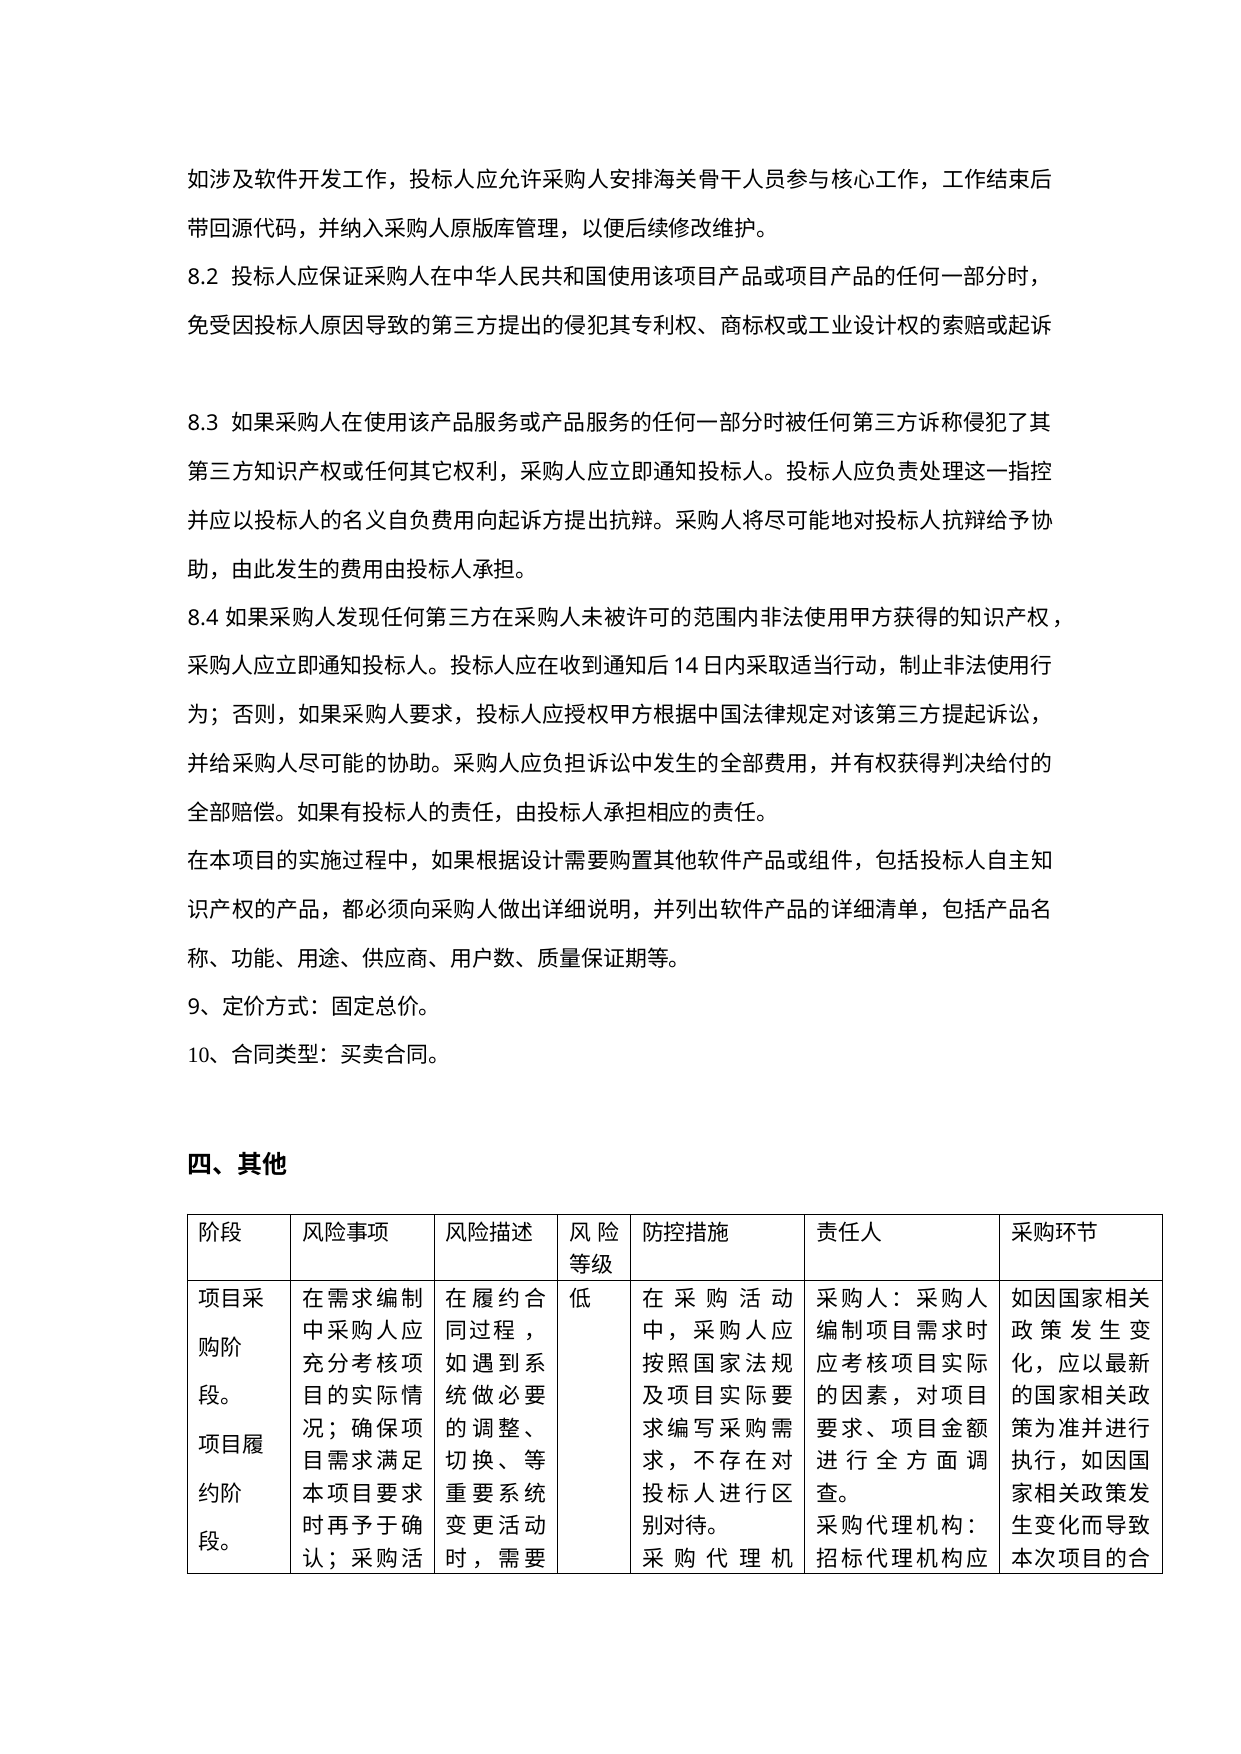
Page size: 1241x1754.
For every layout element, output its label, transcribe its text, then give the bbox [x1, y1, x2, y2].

table_cell 低 [558, 1281, 630, 1573]
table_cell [1000, 1281, 1162, 1573]
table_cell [631, 1281, 804, 1573]
table_header 风险描述 [435, 1215, 557, 1279]
table_header 防控措施 [631, 1215, 804, 1279]
text 8.4 如果采购人发现任何第三方在采购人未被许可的范围内非法使用甲方获得的知识产权，采购人应立即通知投标人。投标人应在收到通知后14日内采取适当行动，制止非法使用行为；否则，如果采购人要求，投标人应授权甲方根据中国法律规定对该第三方提起诉讼，并给采购人尽可能的协助。采购人应负担诉讼中发生的全部费用，并有权获得判决给付的全部赔偿。如果有投标人的责任，由投标人承担相应的责任。 [187, 599, 1053, 827]
table_header 阶段 [188, 1215, 290, 1279]
table_header 责任人 [805, 1215, 999, 1279]
table_header 采购环节 [1000, 1215, 1162, 1279]
table_header 风险等级 [558, 1215, 630, 1279]
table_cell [291, 1281, 434, 1573]
text 如涉及软件开发工作，投标人应允许采购人安排海关骨干人员参与核心工作，工作结束后带回源代码，并纳入采购人原版库管理，以便后续修改维护。 [187, 162, 1053, 243]
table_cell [435, 1281, 557, 1573]
table_header 风险事项 [291, 1215, 434, 1279]
table_cell 项目采购阶段。 项目履约阶段。 [188, 1281, 290, 1573]
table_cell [805, 1281, 999, 1573]
text 在本项目的实施过程中，如果根据设计需要购置其他软件产品或组件，包括投标人自主知识产权的产品，都必须向采购人做出详细说明，并列出软件产品的详细清单，包括产品名称、功能、用途、供应商、用户数、质量保证期等。 [187, 843, 1053, 973]
text 四、其他 [187, 1130, 1053, 1195]
text 8.3 如果采购人在使用该产品服务或产品服务的任何一部分时被任何第三方诉称侵犯了其第三方知识产权或任何其它权利，采购人应立即通知投标人。投标人应负责处理这一指控，并应以投标人的名义自负费用向起诉方提出抗辩。采购人将尽可能地对投标人抗辩给予协助，由此发生的费用由投标人承担。 [187, 405, 1053, 584]
text 8.2 投标人应保证采购人在中华人民共和国使用该项目产品或项目产品的任何一部分时，免受因投标人原因导致的第三方提出的侵犯其专利权、商标权或工业设计权的索赔或起诉。 [187, 259, 1053, 389]
text 9、定价方式：固定总价。 [187, 989, 1053, 1021]
text 10、合同类型：买卖合同。 [187, 1037, 1053, 1069]
